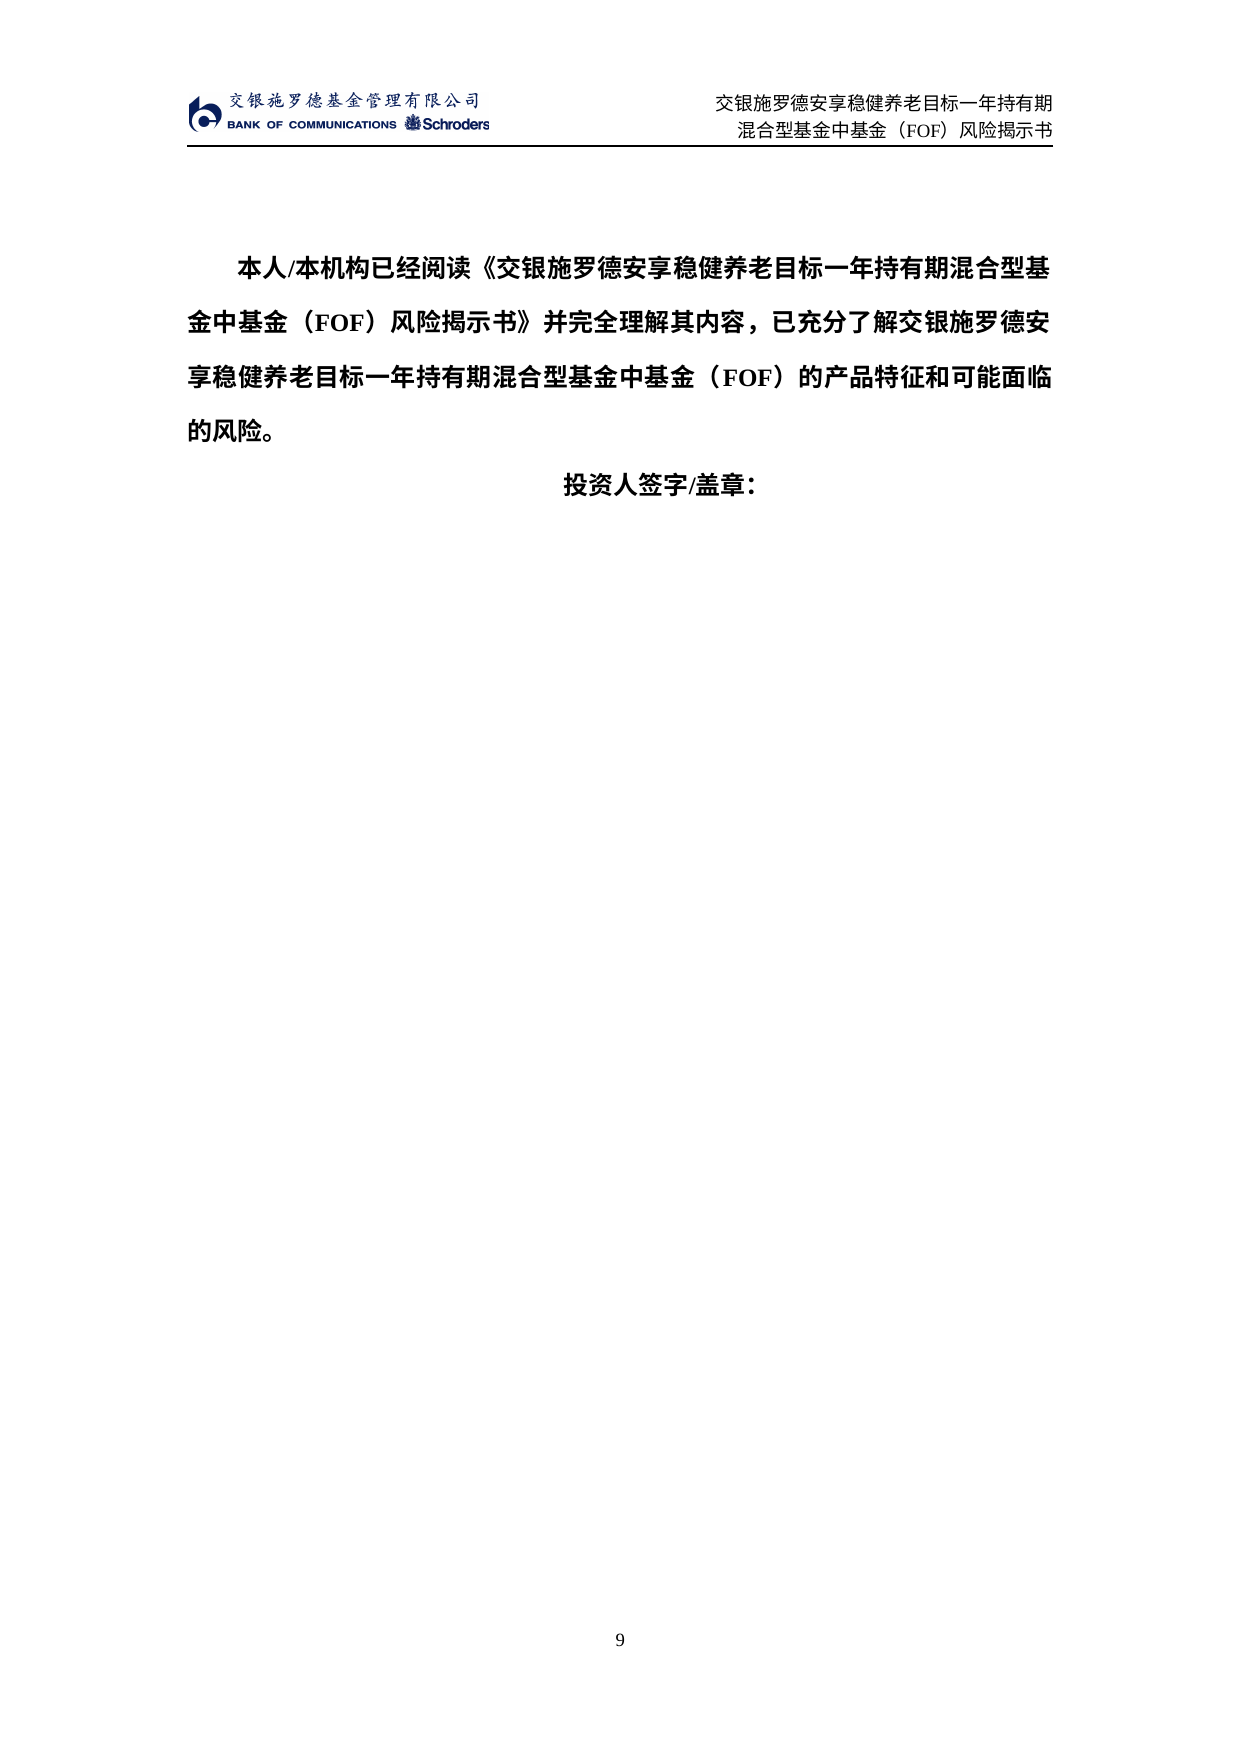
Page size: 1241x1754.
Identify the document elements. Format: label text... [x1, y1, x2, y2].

text 投资人签字/盖章： [187, 466, 1053, 502]
text 本人/本机构已经阅读《交银施罗德安享稳健养老目标一年持有期混合型基金中基金（FOF）风险揭示书》并完全理解其内容，已充分了解交银施罗德安享稳健养老目标一年持有期混合型基金中基金（FOF）的产品特征和可能面临的风险。 [187, 248, 1053, 448]
picture [189, 92, 489, 132]
